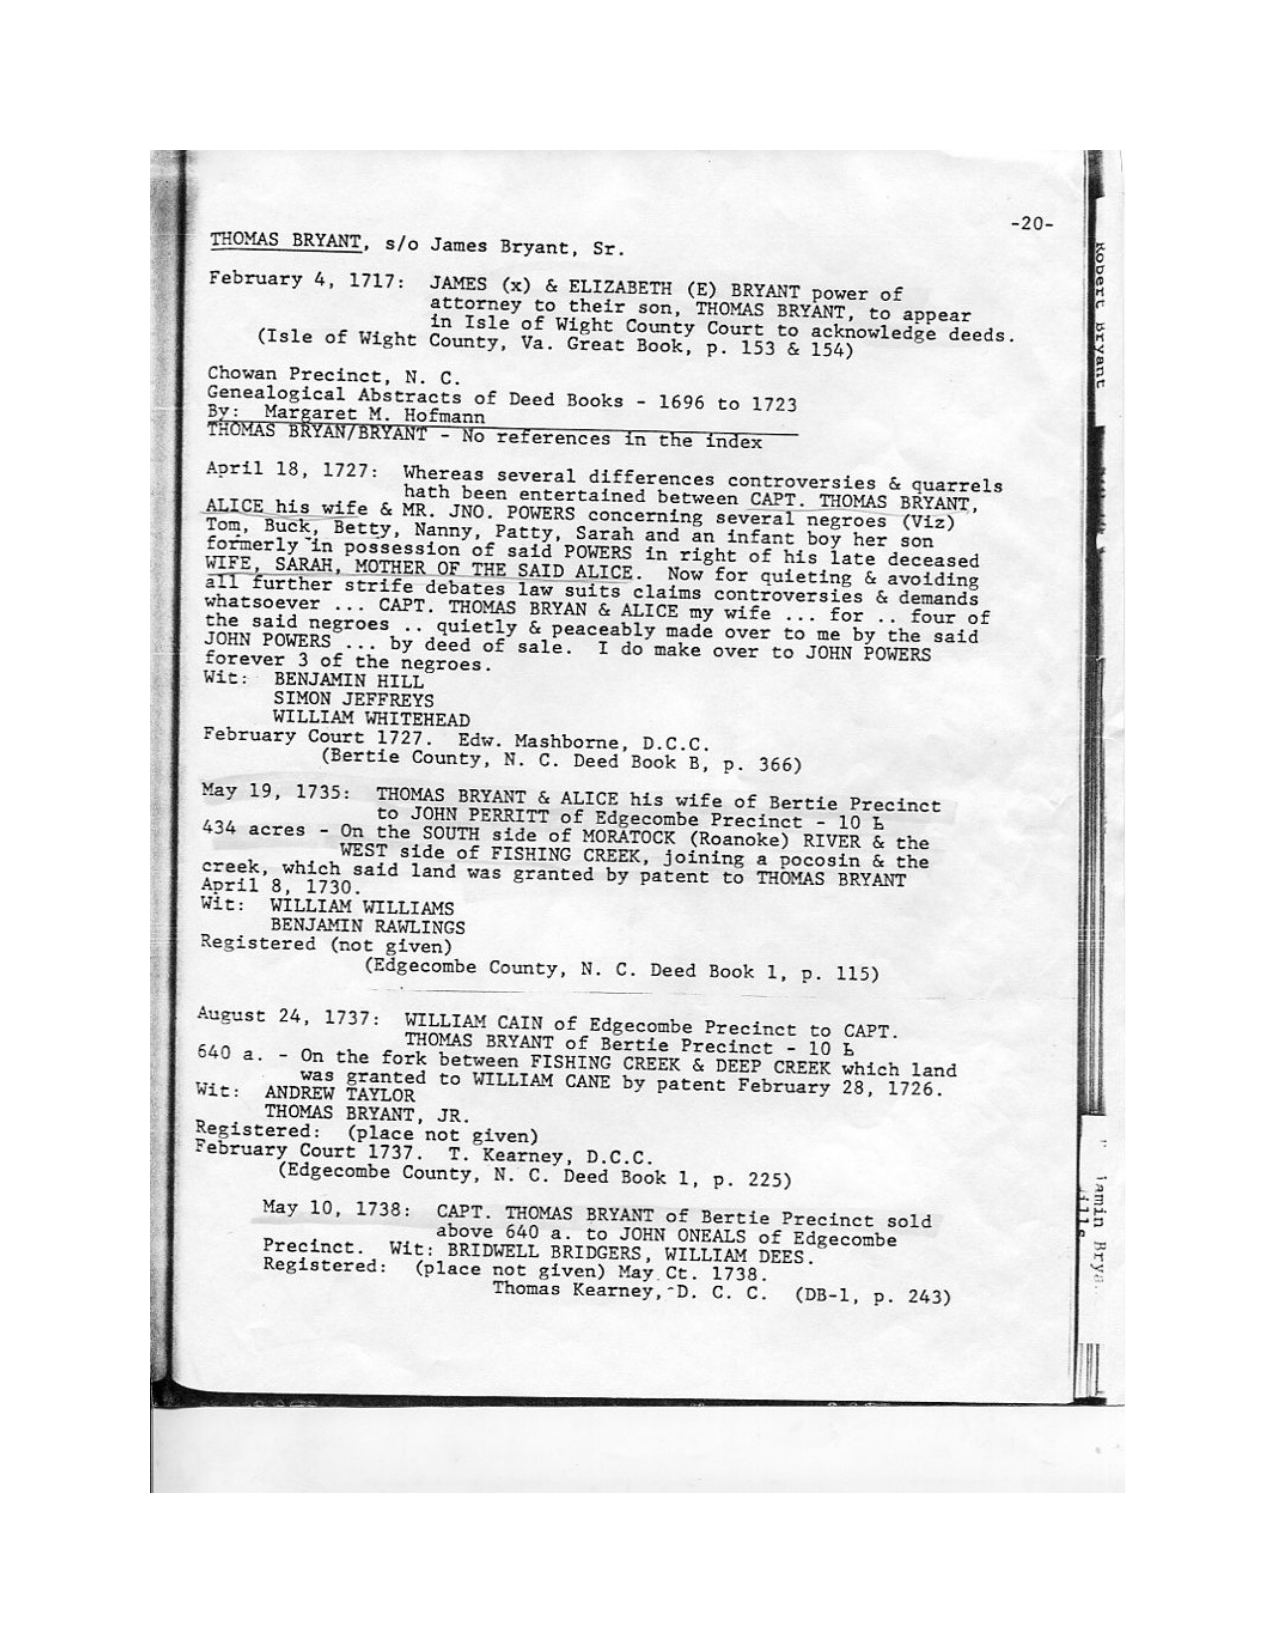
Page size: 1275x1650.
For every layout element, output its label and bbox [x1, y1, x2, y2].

picture [150, 150, 1125, 1493]
